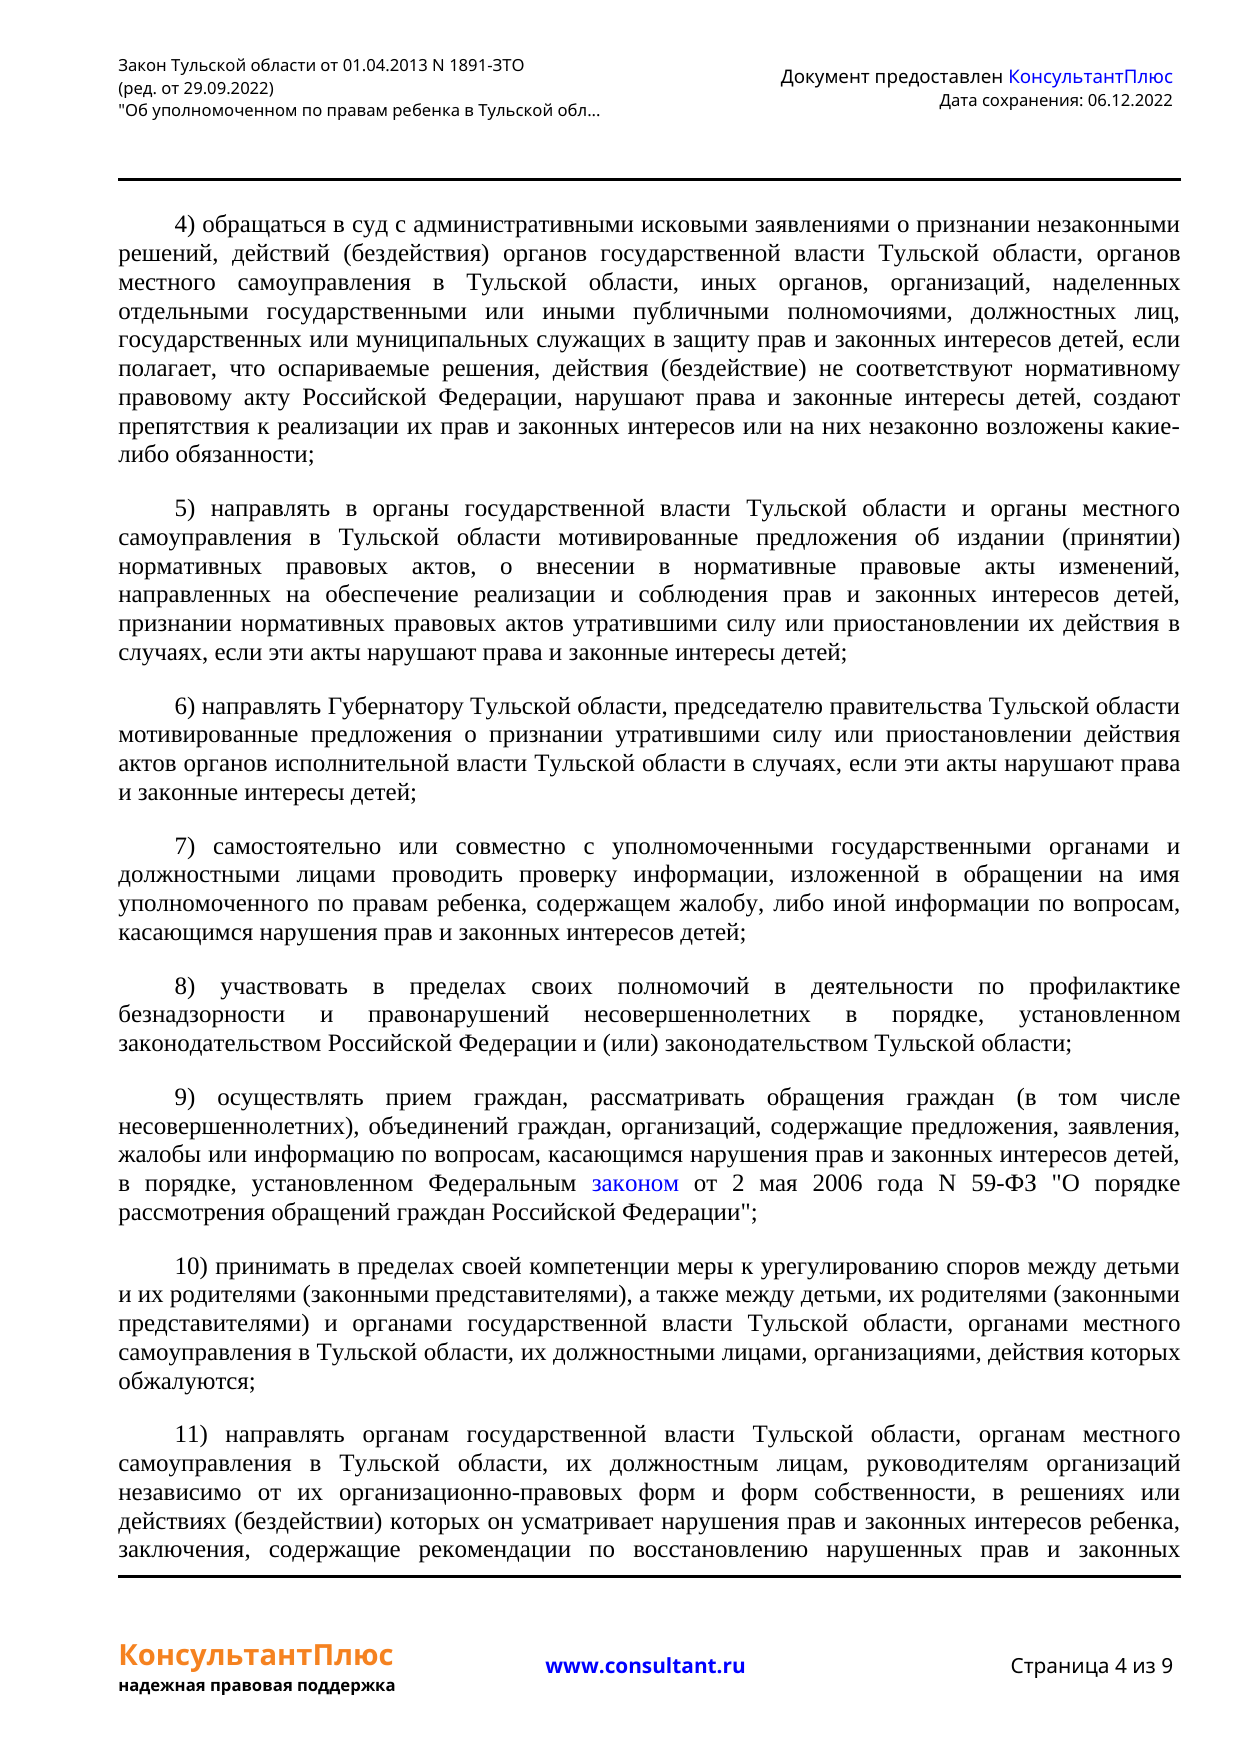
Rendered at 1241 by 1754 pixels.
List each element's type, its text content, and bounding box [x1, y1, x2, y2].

text 8) участвовать в пределах своих полномочий в деятельности по профилактике безнадзорности и правонарушений несовершеннолетних в порядке, установленном законодательством Российской Федерации и (или) законодательством Тульской области; [118, 971, 1181, 1057]
text 5) направлять в органы государственной власти Тульской области и органы местного самоуправления в Тульской области мотивированные предложения об издании (принятии) нормативных правовых актов, о внесении в нормативные правовые акты изменений, направленных на обеспечение реализации и соблюдения прав и законных интересов детей, признании нормативных правовых актов утратившими силу или приостановлении их действия в случаях, если эти акты нарушают права и законные интересы детей; [118, 493, 1181, 666]
text 7) самостоятельно или совместно с уполномоченными государственными органами и должностными лицами проводить проверку информации, изложенной в обращении на имя уполномоченного по правам ребенка, содержащем жалобу, либо иной информации по вопросам, касающимся нарушения прав и законных интересов детей; [118, 831, 1181, 946]
text 10) принимать в пределах своей компетенции меры к урегулированию споров между детьми и их родителями (законными представителями), а также между детьми, их родителями (законными представителями) и органами государственной власти Тульской области, органами местного самоуправления в Тульской области, их должностными лицами, организациями, действия которых обжалуются; [118, 1251, 1181, 1394]
text 4) обращаться в суд с административными исковыми заявлениями о признании незаконными решений, действий (бездействия) органов государственной власти Тульской области, органов местного самоуправления в Тульской области, иных органов, организаций, наделенных отдельными государственными или иными публичными полномочиями, должностных лиц, государственных или муниципальных служащих в защиту прав и законных интересов детей, если полагает, что оспариваемые решения, действия (бездействие) не соответствуют нормативному правовому акту Российской Федерации, нарушают права и законные интересы детей, создают препятствия к реализации их прав и законных интересов или на них незаконно возложены какие-либо обязанности; [118, 209, 1181, 468]
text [118, 1419, 1181, 1563]
text 9) осуществлять прием граждан, рассматривать обращения граждан (в том числе несовершеннолетних), объединений граждан, организаций, содержащие предложения, заявления, жалобы или информацию по вопросам, касающимся нарушения прав и законных интересов детей, в порядке, установленном Федеральным законом от 2 мая 2006 года N 59-ФЗ "О порядке рассмотрения обращений граждан Российской Федерации"; [118, 1082, 1181, 1226]
text 6) направлять Губернатору Тульской области, председателю правительства Тульской области мотивированные предложения о признании утратившими силу или приостановлении действия актов органов исполнительной власти Тульской области в случаях, если эти акты нарушают права и законные интересы детей; [118, 691, 1181, 806]
